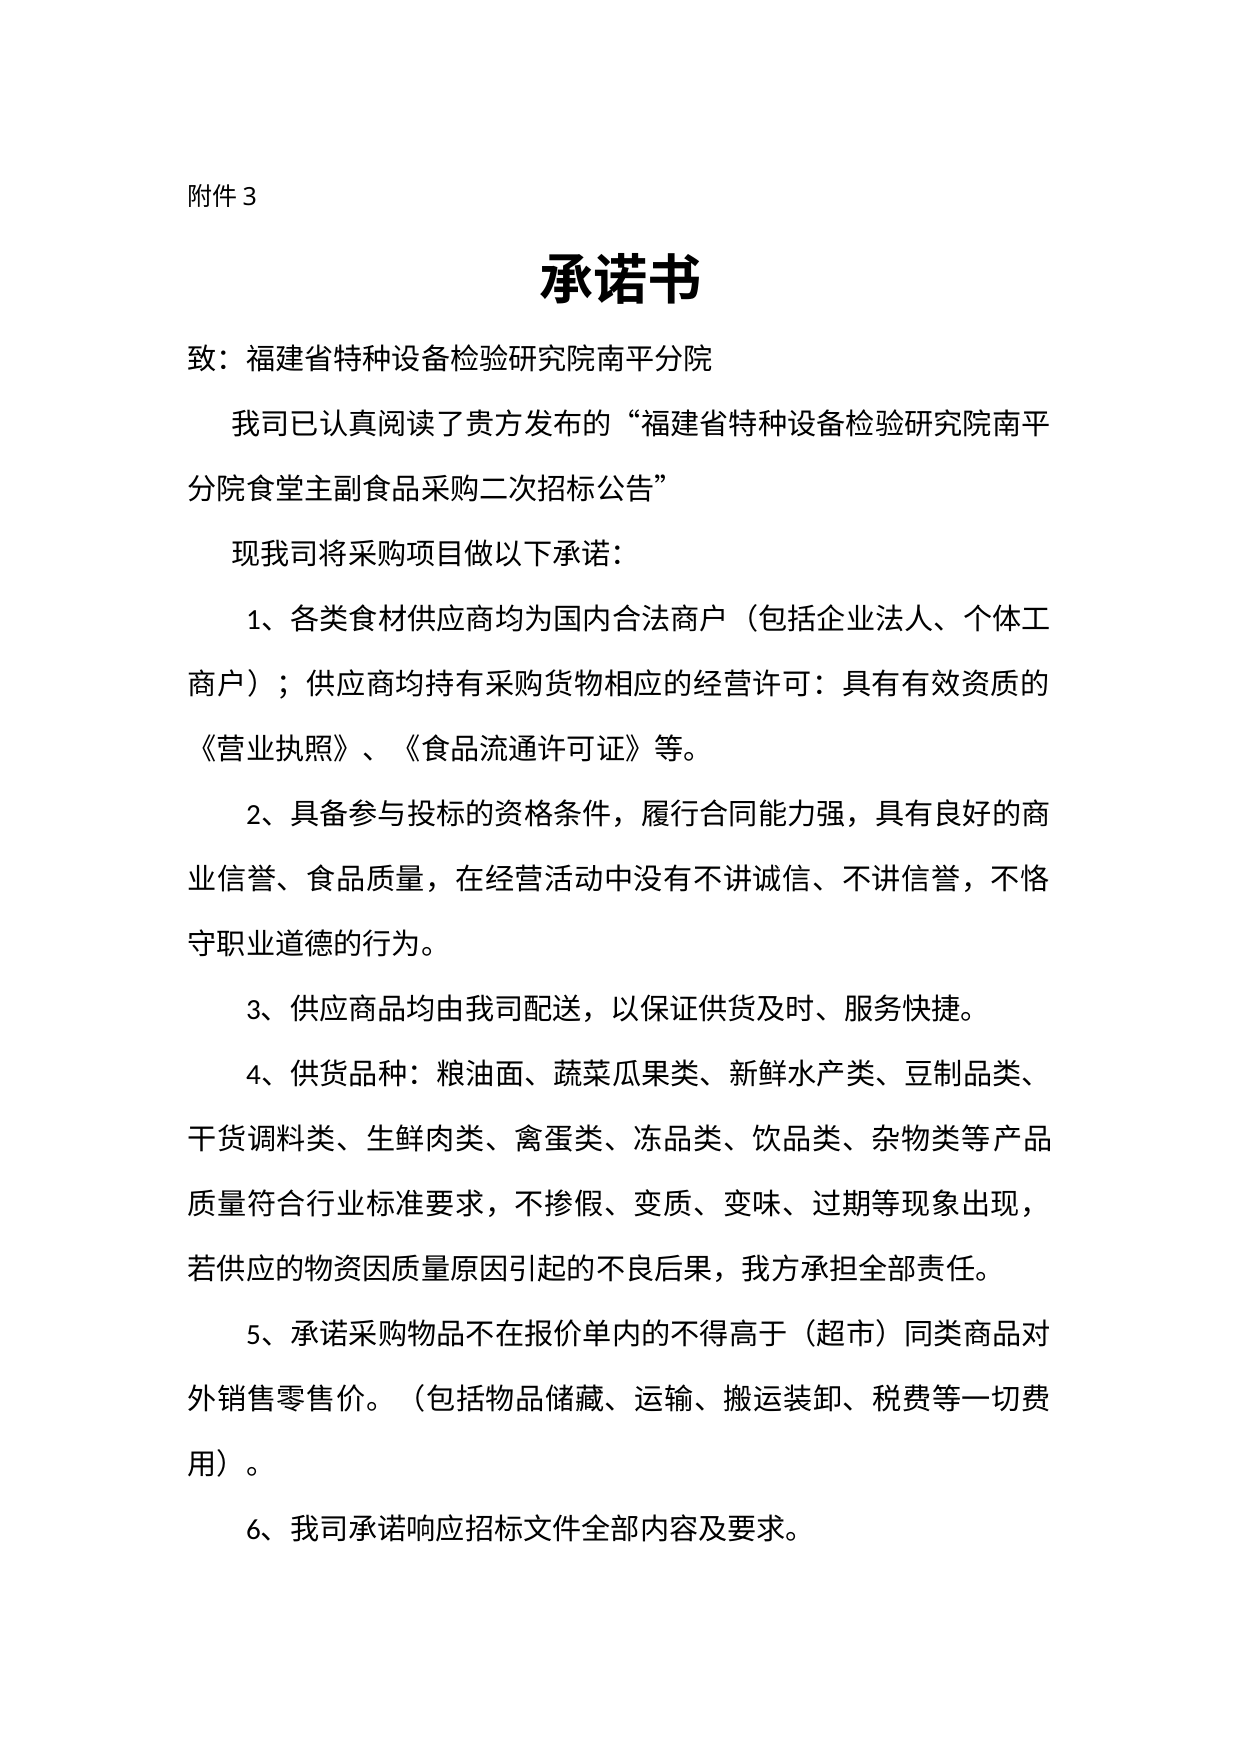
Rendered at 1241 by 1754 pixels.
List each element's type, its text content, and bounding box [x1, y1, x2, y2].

text 承诺书 [187, 227, 1053, 324]
text 附件3 [187, 162, 1053, 227]
text 2、具备参与投标的资格条件，履行合同能力强，具有良好的商业信誉、食品质量，在经营活动中没有不讲诚信、不讲信誉，不恪守职业道德的行为。 [187, 779, 1053, 974]
text 5、承诺采购物品不在报价单内的不得高于（超市）同类商品对外销售零售价。（包括物品储藏、运输、搬运装卸、税费等一切费用）。 [187, 1299, 1053, 1494]
text 3、供应商品均由我司配送，以保证供货及时、服务快捷。 [187, 974, 1053, 1039]
text 致：福建省特种设备检验研究院南平分院 [187, 324, 1053, 389]
text 1、各类食材供应商均为国内合法商户（包括企业法人、个体工商户）；供应商均持有采购货物相应的经营许可：具有有效资质的《营业执照》、《食品流通许可证》等。 [187, 584, 1053, 779]
text 现我司将采购项目做以下承诺： [187, 519, 1053, 584]
text 4、供货品种：粮油面、蔬菜瓜果类、新鲜水产类、豆制品类、干货调料类、生鲜肉类、禽蛋类、冻品类、饮品类、杂物类等产品质量符合行业标准要求，不掺假、变质、变味、过期等现象出现，若供应的物资因质量原因引起的不良后果，我方承担全部责任。 [187, 1039, 1053, 1299]
text 6、我司承诺响应招标文件全部内容及要求。 [187, 1494, 1053, 1559]
text 我司已认真阅读了贵方发布的“福建省特种设备检验研究院南平分院食堂主副食品采购二次招标公告” [187, 389, 1053, 519]
